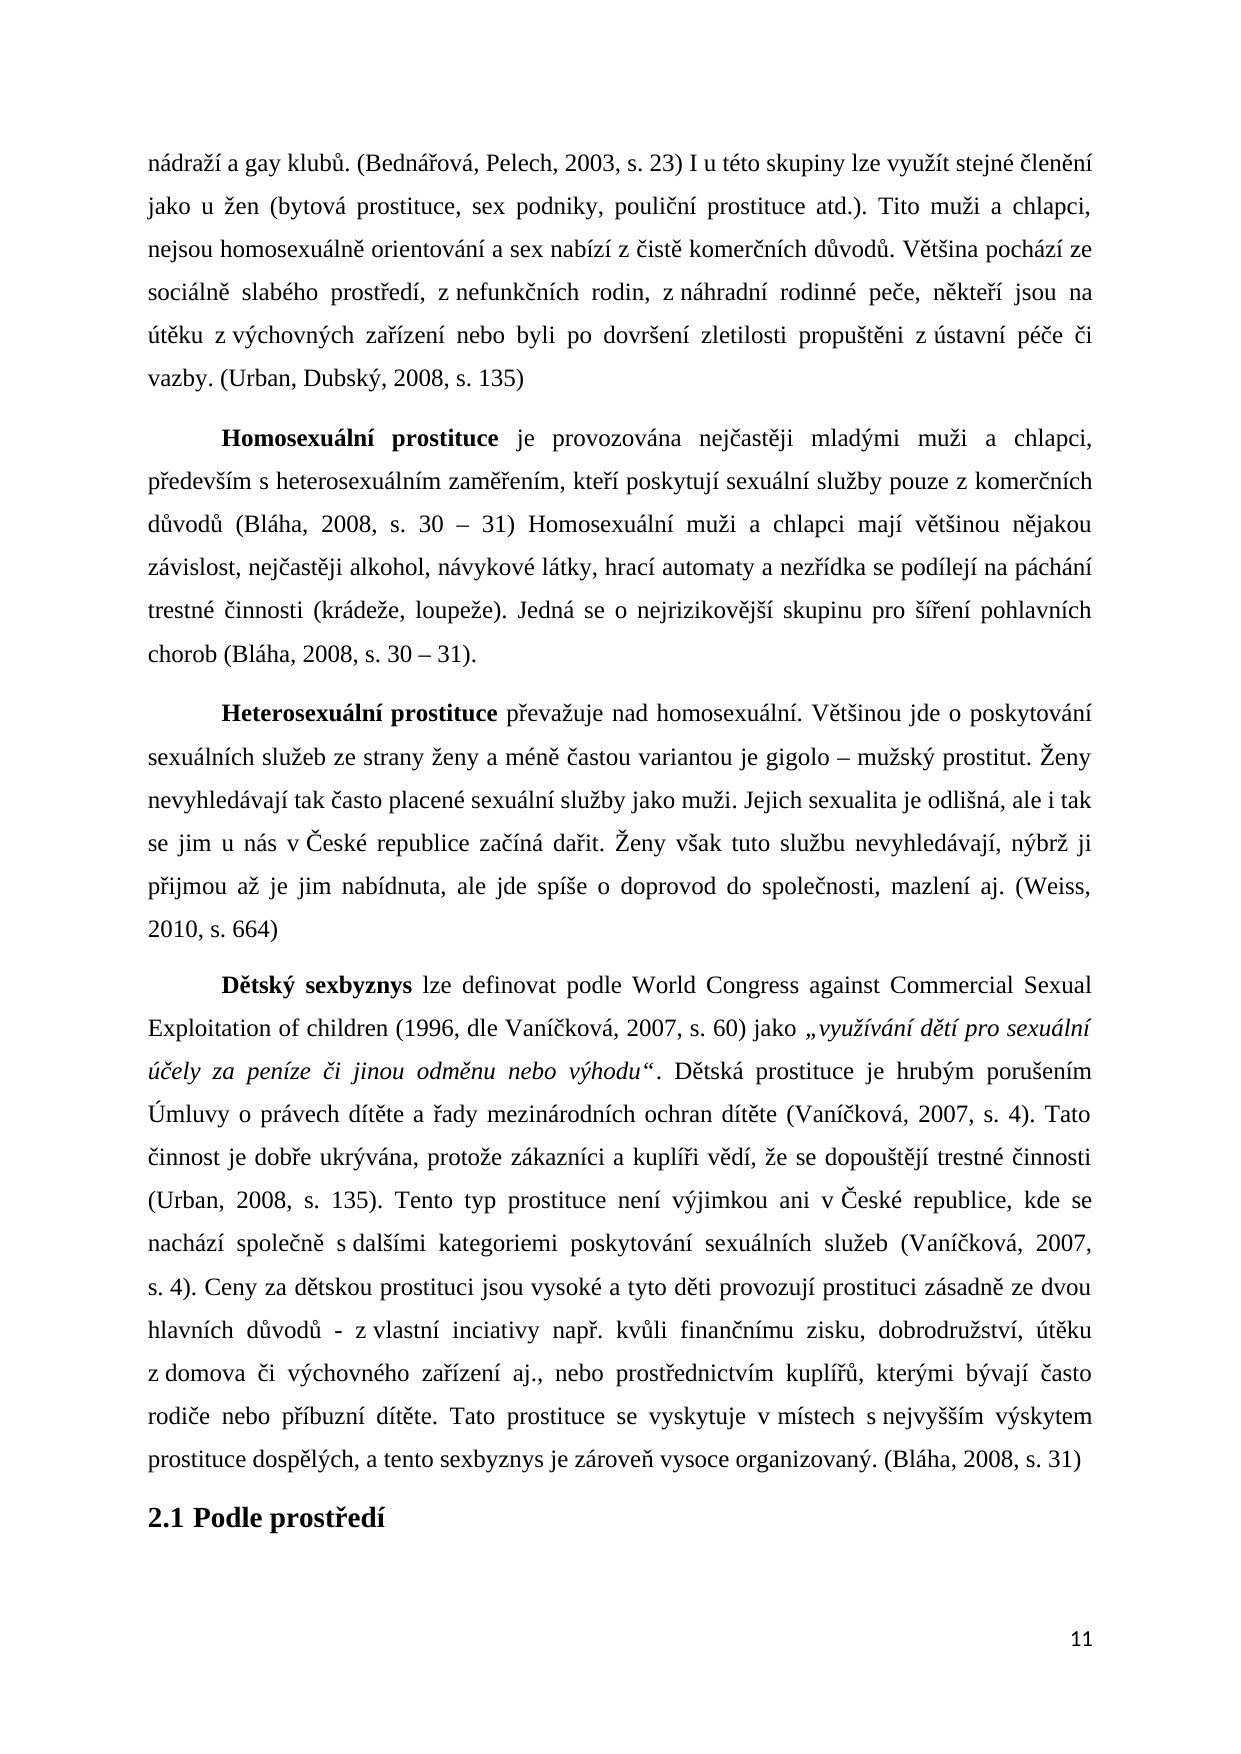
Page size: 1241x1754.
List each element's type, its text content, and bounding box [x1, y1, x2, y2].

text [148, 148, 1093, 392]
text Homosexuální prostituce je provozována nejčastěji mladými muži a chlapci, především s heterosexuálním zaměřením, kteří poskytují sexuální služby pouze z komerčních důvodů (Bláha, 2008, s. 30 – 31) Homosexuální muži a chlapci mají většinou nějakou závislost, nejčastěji alkohol, návykové látky, hrací automaty a nezřídka se podílejí na páchání trestné činnosti (krádeže, loupeže). Jedná se o nejrizikovější skupinu pro šíření pohlavních chorob (Bláha, 2008, s. 30 – 31). [148, 423, 1093, 667]
subtitle Podle prostředí [148, 1500, 1093, 1533]
text Dětský sexbyznys lze definovat podle World Congress against Commercial Sexual Exploitation of children (1996, dle Vaníčková, 2007, s. 60) jako „využívání dětí pro sexuální účely za peníze či jinou odměnu nebo výhodu“. Dětská prostituce je hrubým porušením Úmluvy o právech dítěte a řady mezinárodních ochran dítěte (Vaníčková, 2007, s. 4). Tato činnost je dobře ukrývána, protože zákazníci a kuplíři vědí, že se dopouštějí trestné činnosti (Urban, 2008, s. 135). Tento typ prostituce není výjimkou ani v České republice, kde se nachází společně s dalšími kategoriemi poskytování sexuálních služeb (Vaníčková, 2007, s. 4). Ceny za dětskou prostituci jsou vysoké a tyto děti provozují prostituci zásadně ze dvou hlavních důvodů - z vlastní inciativy např. kvůli finančnímu zisku, dobrodružství, útěku z domova či výchovného zařízení aj., nebo prostřednictvím kuplířů, kterými bývají často rodiče nebo příbuzní dítěte. Tato prostituce se vyskytuje v místech s nejvyšším výskytem prostituce dospělých, a tento sexbyznys je zároveň vysoce organizovaný. (Bláha, 2008, s. 31) [148, 970, 1093, 1473]
text Heterosexuální prostituce převažuje nad homosexuální. Většinou jde o poskytování sexuálních služeb ze strany ženy a méně častou variantou je gigolo – mužský prostitut. Ženy nevyhledávají tak často placené sexuální služby jako muži. Jejich sexualita je odlišná, ale i tak se jim u nás v České republice začíná dařit. Ženy však tuto službu nevyhledávají, nýbrž ji přijmou až je jim nabídnuta, ale jde spíše o doprovod do společnosti, mazlení aj. (Weiss, 2010, s. 664) [148, 698, 1093, 943]
